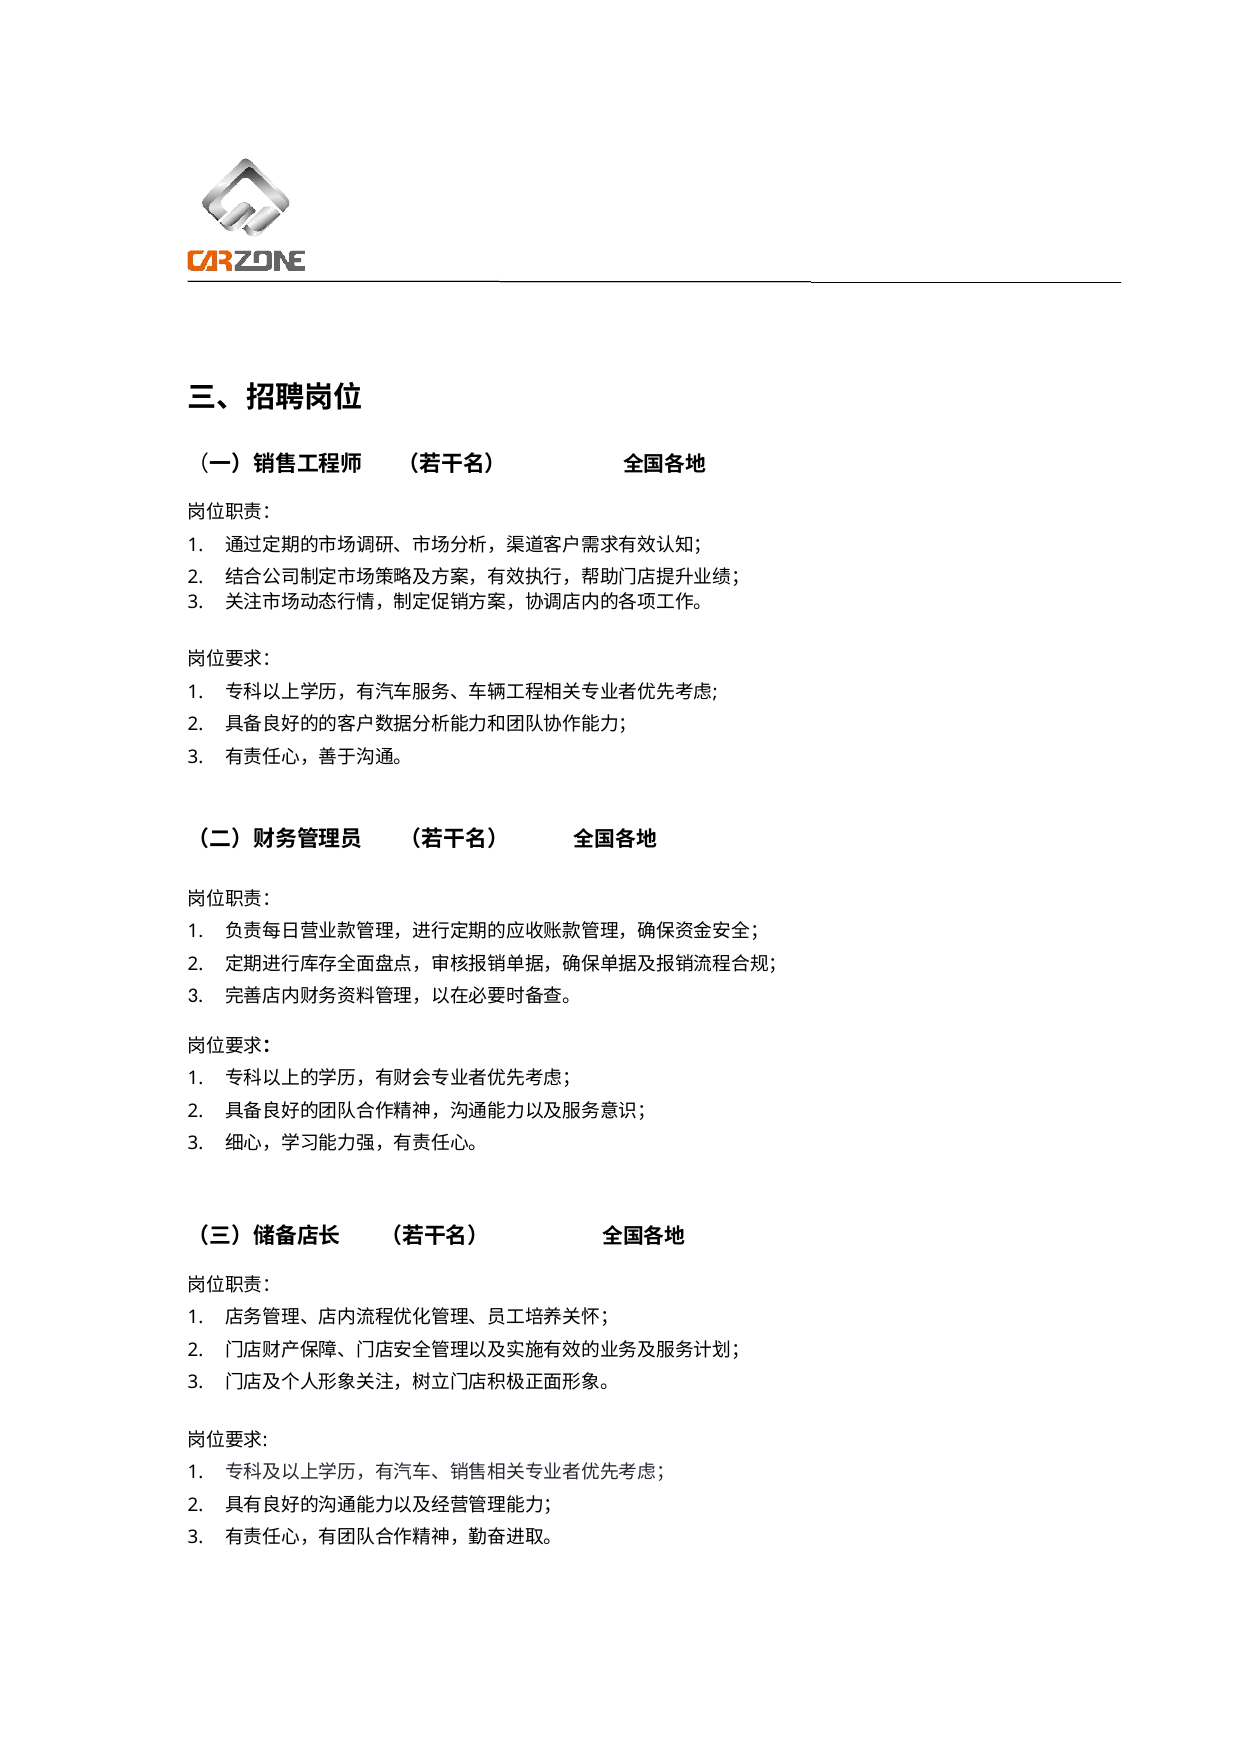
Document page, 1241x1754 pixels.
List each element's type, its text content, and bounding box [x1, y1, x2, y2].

list 专科及以上学历，有汽车、销售相关专业者优先考虑； [187, 1459, 1090, 1484]
text （三）储备店长 （若干名） 全国各地 [187, 1221, 1090, 1250]
list 负责每日营业款管理，进行定期的应收账款管理，确保资金安全； [187, 918, 1090, 943]
list 具备良好的的客户数据分析能力和团队协作能力； [187, 711, 1090, 736]
list 关注市场动态行情，制定促销方案，协调店内的各项工作。 [187, 589, 1090, 614]
text 三、招聘岗位 [187, 381, 1090, 414]
list 具备良好的团队合作精神，沟通能力以及服务意识； [187, 1097, 1090, 1122]
list 定期进行库存全面盘点，审核报销单据，确保单据及报销流程合规； [187, 950, 1090, 975]
text 岗位职责： [187, 885, 1090, 910]
list 结合公司制定市场策略及方案，有效执行，帮助门店提升业绩； [187, 564, 1090, 589]
list 通过定期的市场调研、市场分析，渠道客户需求有效认知； [187, 532, 1090, 556]
text 岗位职责： [187, 1272, 1090, 1296]
list 完善店内财务资料管理，以在必要时备查。 [187, 983, 1090, 1008]
list 有责任心，善于沟通。 [187, 743, 1090, 768]
list 有责任心，有团队合作精神，勤奋进取。 [187, 1524, 1090, 1549]
list 岗位要求： [150, 642, 712, 671]
text 岗位职责： [187, 499, 1090, 524]
text 岗位要求: [187, 1426, 1090, 1451]
list 专科以上的学历，有财会专业者优先考虑； [187, 1065, 1090, 1090]
list 店务管理、店内流程优化管理、员工培养关怀； [187, 1304, 1090, 1329]
text （二）财务管理员 （若干名） 全国各地 [187, 823, 1090, 852]
list 具有良好的沟通能力以及经营管理能力； [187, 1491, 1090, 1516]
list 专科以上学历，有汽车服务、车辆工程相关专业者优先考虑; [187, 678, 1090, 703]
list 细心，学习能力强，有责任心。 [187, 1130, 1090, 1155]
picture [187, 155, 1122, 283]
list 门店财产保障、门店安全管理以及实施有效的业务及服务计划； [187, 1337, 1090, 1361]
list 门店及个人形象关注，树立门店积极正面形象。 [187, 1369, 1090, 1394]
text （一）销售工程师 （若干名） 全国各地 [187, 448, 1090, 477]
list 岗位要求： [187, 1032, 1090, 1057]
